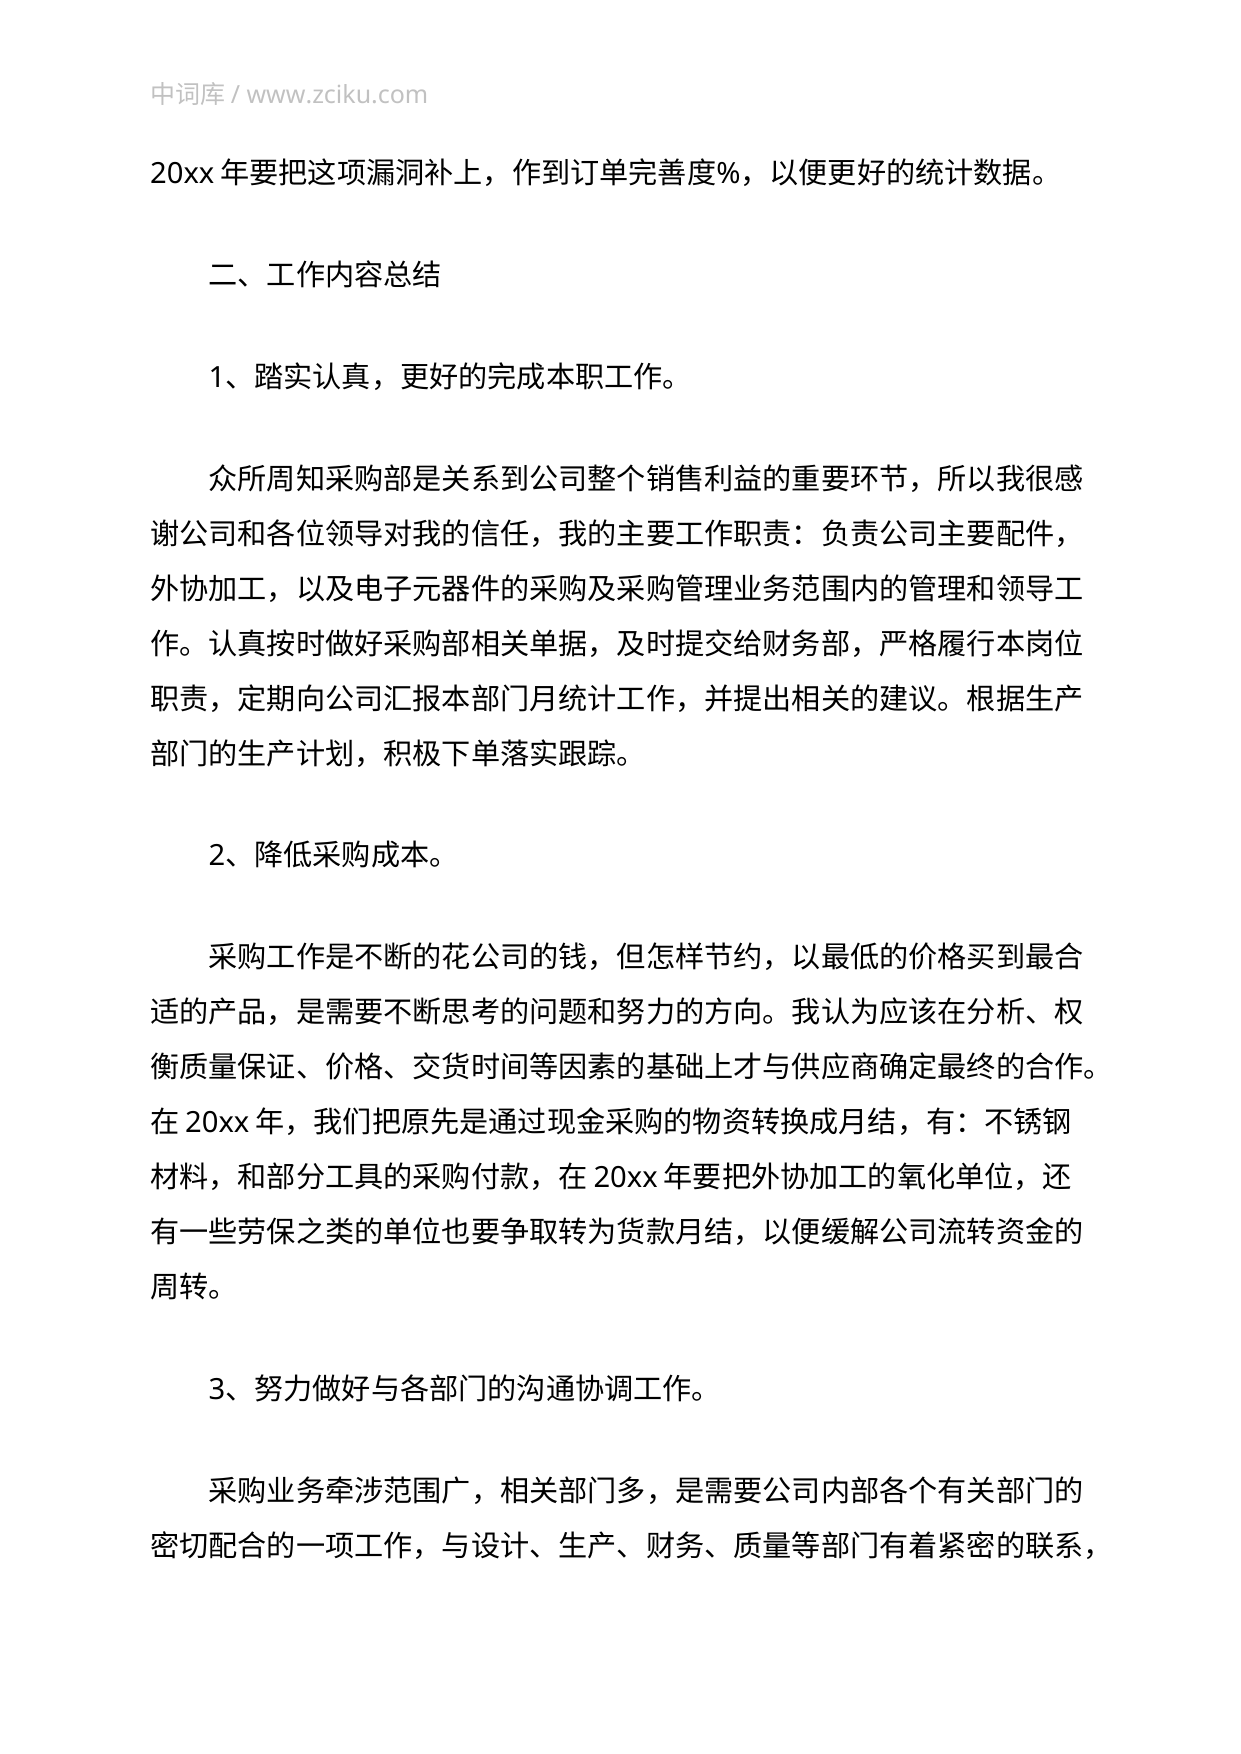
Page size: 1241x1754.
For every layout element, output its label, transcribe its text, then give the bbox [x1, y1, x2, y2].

text 众所周知采购部是关系到公司整个销售利益的重要环节，所以我很感谢公司和各位领导对我的信任，我的主要工作职责：负责公司主要配件，外协加工，以及电子元器件的采购及采购管理业务范围内的管理和领导工作。认真按时做好采购部相关单据，及时提交给财务部，严格履行本岗位职责，定期向公司汇报本部门月统计工作，并提出相关的建议。根据生产部门的生产计划，积极下单落实跟踪。 [150, 456, 1090, 772]
text 3、努力做好与各部门的沟通协调工作。 [150, 1365, 1090, 1408]
text 采购工作是不断的花公司的钱，但怎样节约，以最低的价格买到最合适的产品，是需要不断思考的问题和努力的方向。我认为应该在分析、权衡质量保证、价格、交货时间等因素的基础上才与供应商确定最终的合作。在20xx年，我们把原先是通过现金采购的物资转换成月结，有：不锈钢材料，和部分工具的采购付款，在20xx年要把外协加工的氧化单位，还有一些劳保之类的单位也要争取转为货款月结，以便缓解公司流转资金的周转。 [150, 934, 1090, 1306]
text 1、踏实认真，更好的完成本职工作。 [150, 354, 1090, 396]
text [150, 150, 1090, 192]
text 2、降低采购成本。 [150, 832, 1090, 874]
text 二、工作内容总结 [150, 252, 1090, 294]
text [150, 1467, 1090, 1564]
